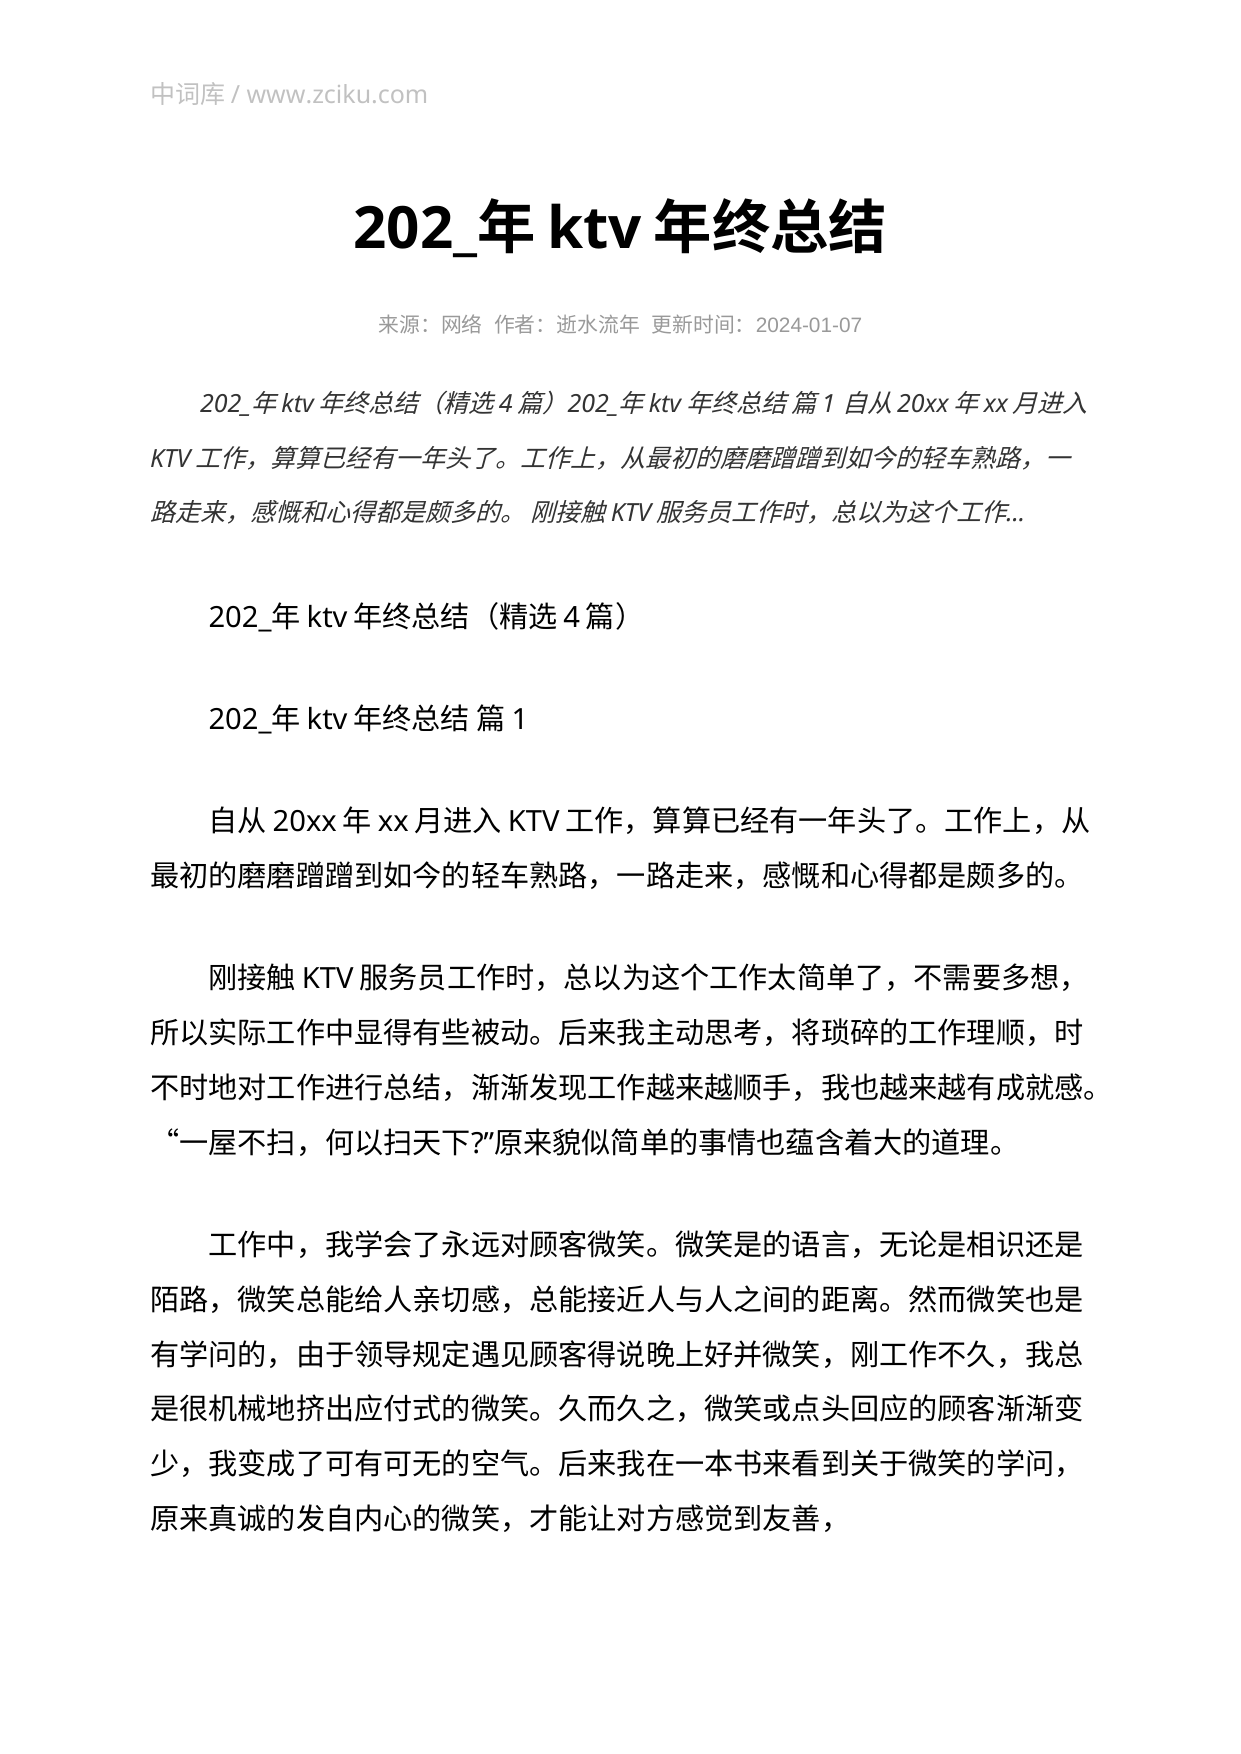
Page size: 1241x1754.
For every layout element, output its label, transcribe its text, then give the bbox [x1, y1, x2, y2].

text 刚接触KTV服务员工作时，总以为这个工作太简单了，不需要多想，所以实际工作中显得有些被动。后来我主动思考，将琐碎的工作理顺，时不时地对工作进行总结，渐渐发现工作越来越顺手，我也越来越有成就感。“一屋不扫，何以扫天下?”原来貌似简单的事情也蕴含着大的道理。 [150, 954, 1090, 1162]
text 来源：网络 作者：逝水流年 更新时间：2024-01-07 [150, 313, 1090, 337]
subtitle 202_年ktv年终总结 [150, 181, 1090, 266]
text 自从20xx年xx月进入KTV工作，算算已经有一年头了。工作上，从最初的磨磨蹭蹭到如今的轻车熟路，一路走来，感慨和心得都是颇多的。 [150, 798, 1090, 895]
text 202_年ktv年终总结（精选4篇） [150, 594, 1090, 636]
text 202_年ktv年终总结（精选4篇）202_年ktv年终总结 篇1 自从20xx年xx月进入KTV工作，算算已经有一年头了。工作上，从最初的磨磨蹭蹭到如今的轻车熟路，一路走来，感慨和心得都是颇多的。 刚接触KTV服务员工作时，总以为这个工作... [150, 384, 1090, 529]
text 202_年ktv年终总结 篇1 [150, 696, 1090, 738]
text 工作中，我学会了永远对顾客微笑。微笑是的语言，无论是相识还是陌路，微笑总能给人亲切感，总能接近人与人之间的距离。然而微笑也是有学问的，由于领导规定遇见顾客得说晚上好并微笑，刚工作不久，我总是很机械地挤出应付式的微笑。久而久之，微笑或点头回应的顾客渐渐变少，我变成了可有可无的空气。后来我在一本书来看到关于微笑的学问，原来真诚的发自内心的微笑，才能让对方感觉到友善， [150, 1221, 1090, 1538]
